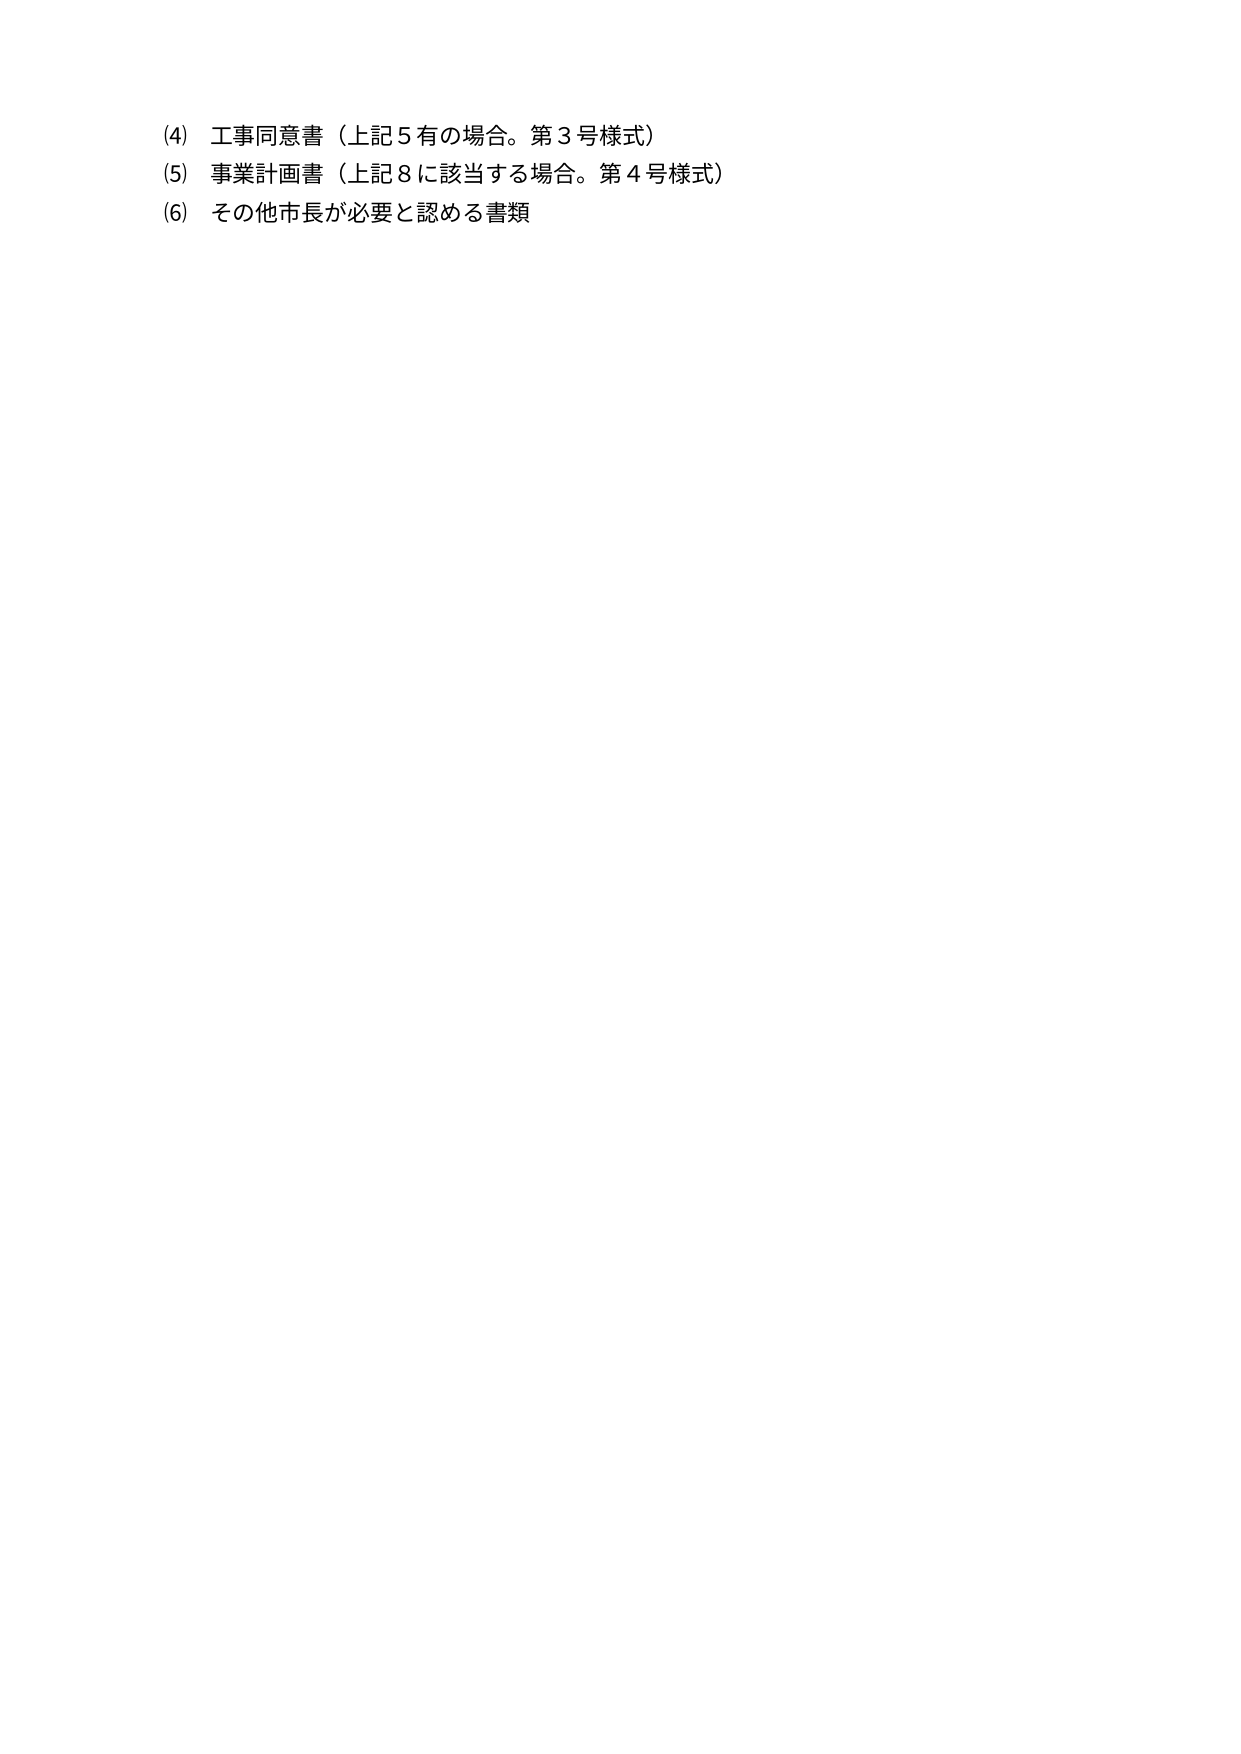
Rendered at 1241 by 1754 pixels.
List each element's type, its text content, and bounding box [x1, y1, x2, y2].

text ⑸ 事業計画書（上記８に該当する場合。第４号様式） [118, 156, 1122, 189]
text ⑹ その他市長が必要と認める書類 [118, 194, 1122, 228]
text ⑷ 工事同意書（上記５有の場合。第３号様式） [118, 118, 1122, 151]
